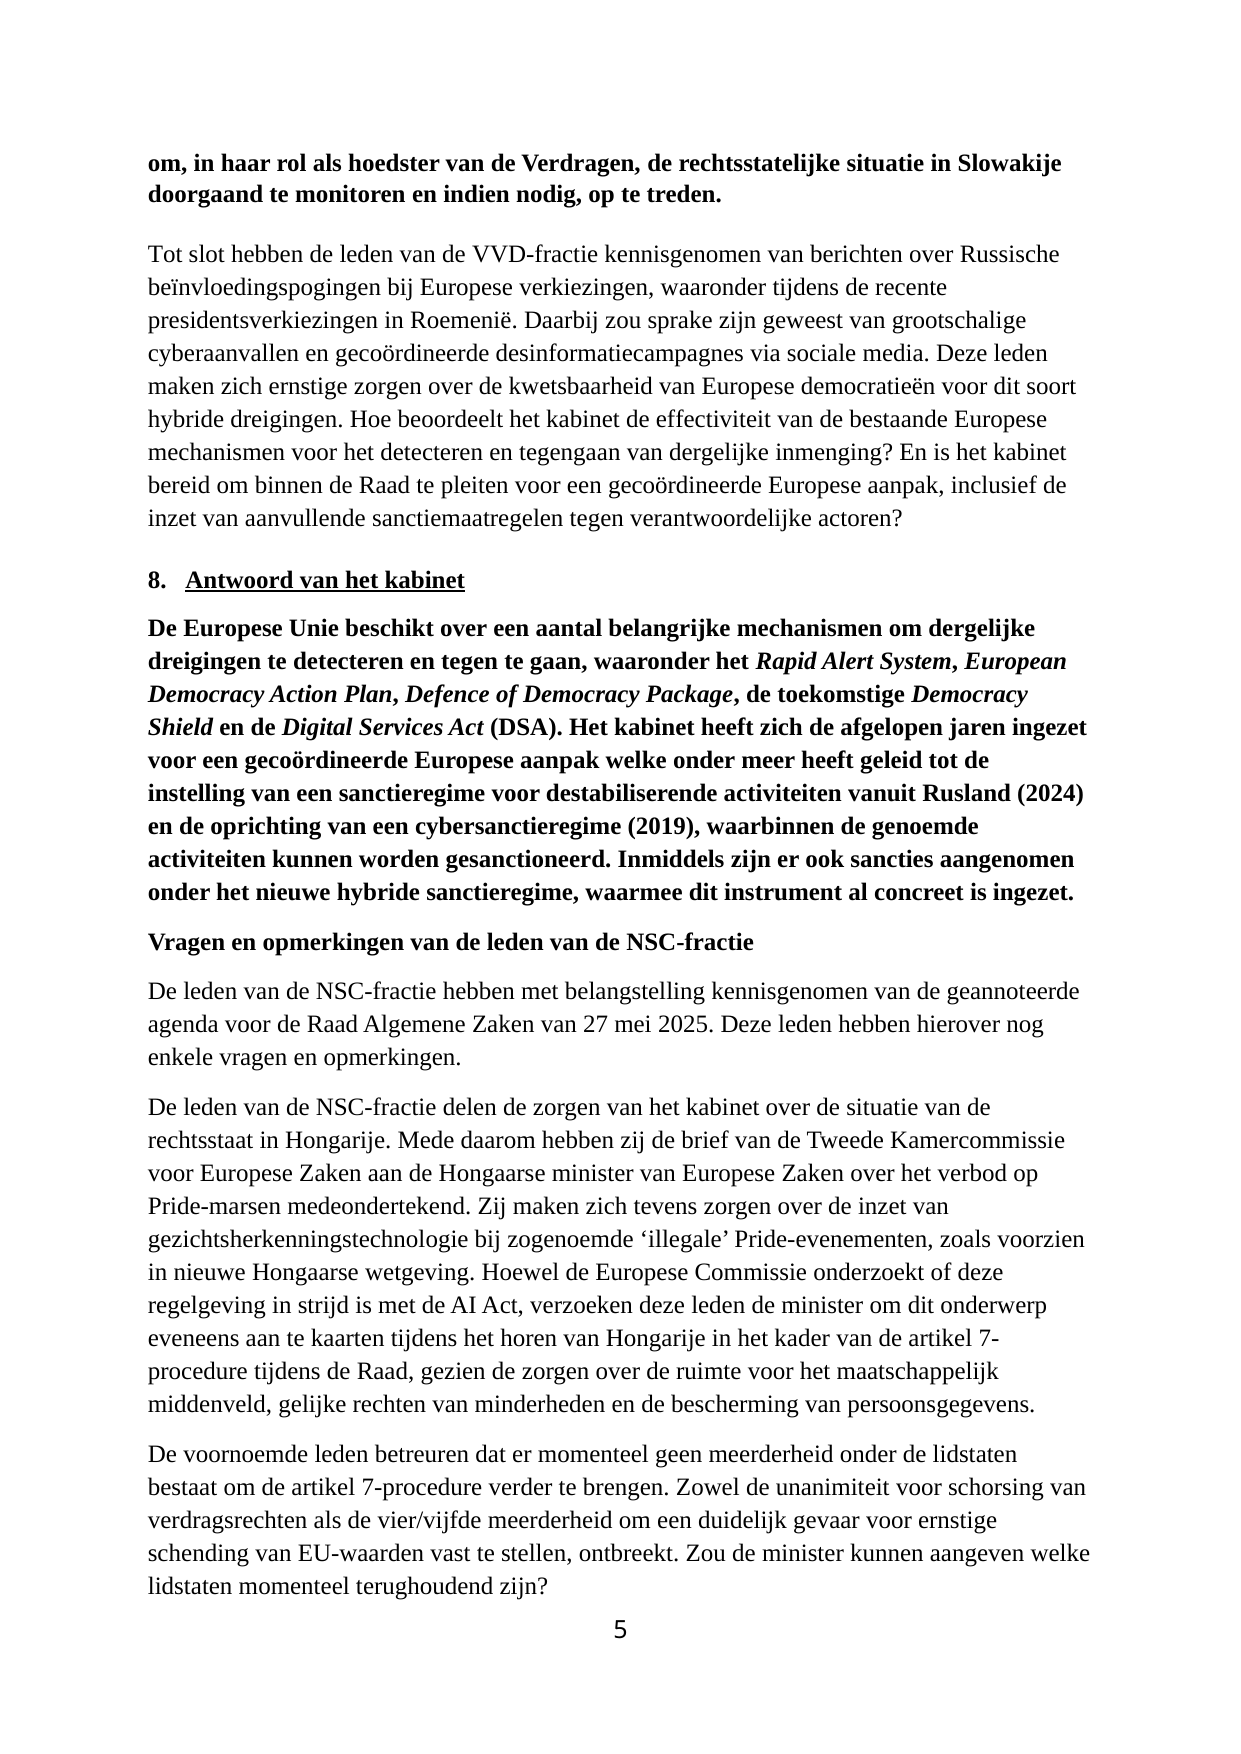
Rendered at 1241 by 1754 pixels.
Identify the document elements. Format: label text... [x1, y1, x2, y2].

text De voornoemde leden betreuren dat er momenteel geen meerderheid onder de lidstaten bestaat om de artikel 7-procedure verder te brengen. Zowel de unanimiteit voor schorsing van verdragsrechten als de vier/vijfde meerderheid om een duidelijk gevaar voor ernstige schending van EU-waarden vast te stellen, ontbreekt. Zou de minister kunnen aangeven welke lidstaten momenteel terughoudend zijn? [148, 1439, 1093, 1600]
text De leden van de NSC-fractie hebben met belangstelling kennisgenomen van de geannoteerde agenda voor de Raad Algemene Zaken van 27 mei 2025. Deze leden hebben hierover nog enkele vragen en opmerkingen. [148, 976, 1093, 1071]
text De leden van de NSC-fractie delen de zorgen van het kabinet over de situatie van de rechtsstaat in Hongarije. Mede daarom hebben zij de brief van de Tweede Kamercommissie voor Europese Zaken aan de Hongaarse minister van Europese Zaken over het verbod op Pride-marsen medeondertekend. Zij maken zich tevens zorgen over de inzet van gezichtsherkenningstechnologie bij zogenoemde ‘illegale’ Pride-evenementen, zoals voorzien in nieuwe Hongaarse wetgeving. Hoewel de Europese Commissie onderzoekt of deze regelgeving in strijd is met de AI Act, verzoeken deze leden de minister om dit onderwerp eveneens aan te kaarten tijdens het horen van Hongarije in het kader van de artikel 7-procedure tijdens de Raad, gezien de zorgen over de ruimte voor het maatschappelijk middenveld, gelijke rechten van minderheden en de bescherming van persoonsgegevens. [148, 1092, 1093, 1418]
text Tot slot hebben de leden van de VVD-fractie kennisgenomen van berichten over Russische beïnvloedingspogingen bij Europese verkiezingen, waaronder tijdens de recente presidentsverkiezingen in Roemenië. Daarbij zou sprake zijn geweest van grootschalige cyberaanvallen en gecoördineerde desinformatiecampagnes via sociale media. Deze leden maken zich ernstige zorgen over de kwetsbaarheid van Europese democratieën voor dit soort hybride dreigingen. Hoe beoordeelt het kabinet de effectiviteit van de bestaande Europese mechanismen voor het detecteren en tegengaan van dergelijke inmenging? En is het kabinet bereid om binnen de Raad te pleiten voor een gecoördineerde Europese aanpak, inclusief de inzet van aanvullende sanctiemaatregelen tegen verantwoordelijke actoren? [148, 239, 1093, 532]
text Vragen en opmerkingen van de leden van de NSC-fractie [148, 927, 1093, 956]
text De Europese Unie beschikt over een aantal belangrijke mechanismen om dergelijke dreigingen te detecteren en tegen te gaan, waaronder het Rapid Alert System, European Democracy Action Plan, Defence of Democracy Package, de toekomstige Democracy Shield en de Digital Services Act (DSA). Het kabinet heeft zich de afgelopen jaren ingezet voor een gecoördineerde Europese aanpak welke onder meer heeft geleid tot de instelling van een sanctieregime voor destabiliserende activiteiten vanuit Rusland (2024) en de oprichting van een cybersanctieregime (2019), waarbinnen de genoemde activiteiten kunnen worden gesanctioneerd. Inmiddels zijn er ook sancties aangenomen onder het nieuwe hybride sanctieregime, waarmee dit instrument al concreet is ingezet. [148, 613, 1093, 906]
list Antwoord van het kabinet [148, 565, 1093, 594]
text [148, 148, 1093, 207]
